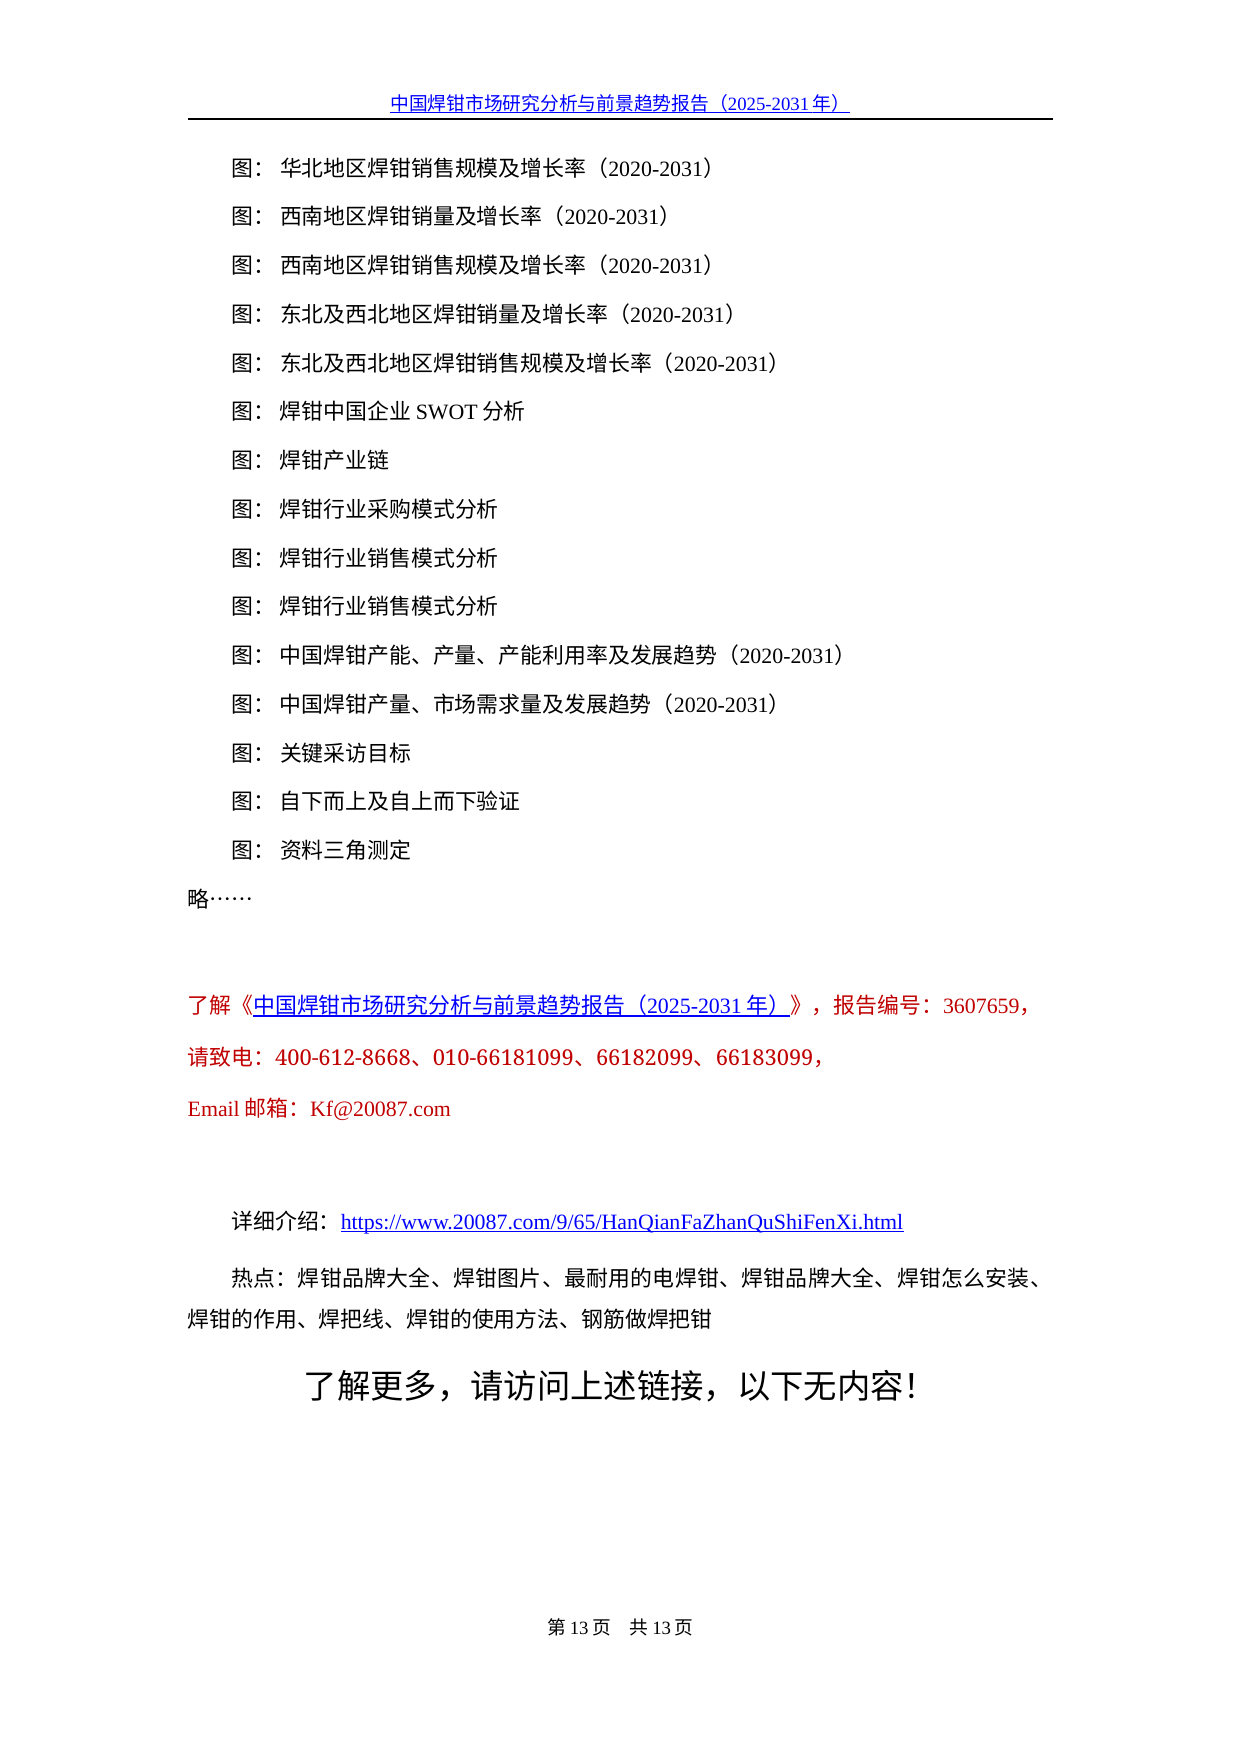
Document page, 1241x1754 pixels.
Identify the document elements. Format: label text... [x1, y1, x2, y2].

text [187, 150, 1053, 914]
text Email邮箱：Kf@20087.com [187, 1091, 1053, 1123]
text 详细介绍：https://www.20087.com/9/65/HanQianFaZhanQuShiFenXi.html [187, 1204, 1053, 1236]
text 热点：焊钳品牌大全、焊钳图片、最耐用的电焊钳、焊钳品牌大全、焊钳怎么安装、焊钳的作用、焊把线、焊钳的使用方法、钢筋做焊把钳 [187, 1261, 1053, 1334]
text 请致电：400-612-8668、010-66181099、66182099、66183099， [187, 1039, 1053, 1072]
text 了解《中国焊钳市场研究分析与前景趋势报告（2025-2031年）》，报告编号：3607659， [187, 988, 1053, 1020]
title 了解更多，请访问上述链接，以下无内容！ [187, 1351, 1053, 1416]
